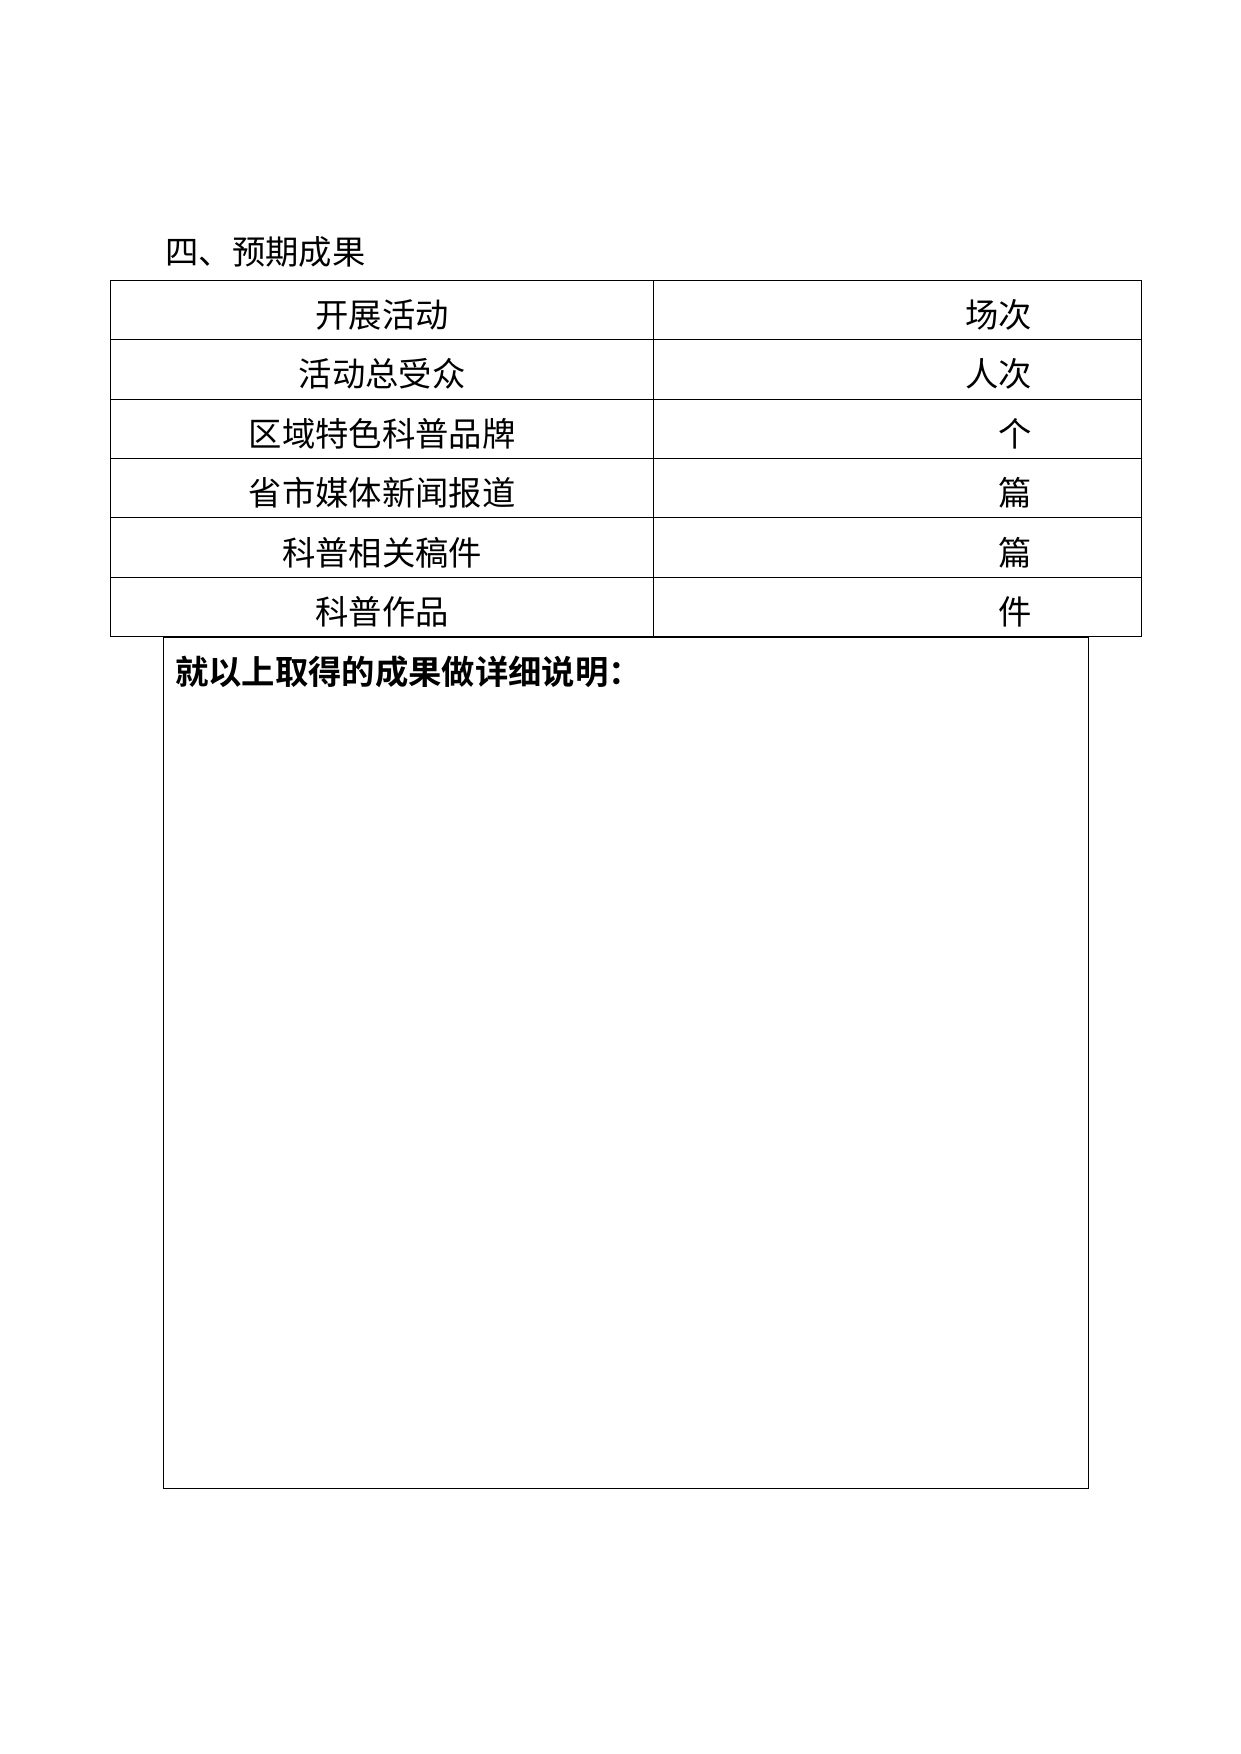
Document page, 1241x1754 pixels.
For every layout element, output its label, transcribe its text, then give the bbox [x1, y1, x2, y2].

table_cell 科普相关稿件 [111, 518, 653, 577]
table_header 场次 [654, 281, 1141, 339]
table_header 开展活动 [111, 281, 653, 339]
table_cell 活动总受众 [111, 340, 653, 398]
table_cell 件 [654, 578, 1141, 636]
table_cell 个 [654, 400, 1141, 458]
list 预期成果 [165, 219, 1087, 280]
table_header 就以上取得的成果做详细说明： [164, 638, 1088, 1488]
table_cell 人次 [654, 340, 1141, 398]
table_cell 篇 [654, 459, 1141, 517]
table_cell 科普作品 [111, 578, 653, 636]
table_cell 区域特色科普品牌 [111, 400, 653, 458]
table_cell 省市媒体新闻报道 [111, 459, 653, 517]
table_cell 篇 [654, 518, 1141, 577]
